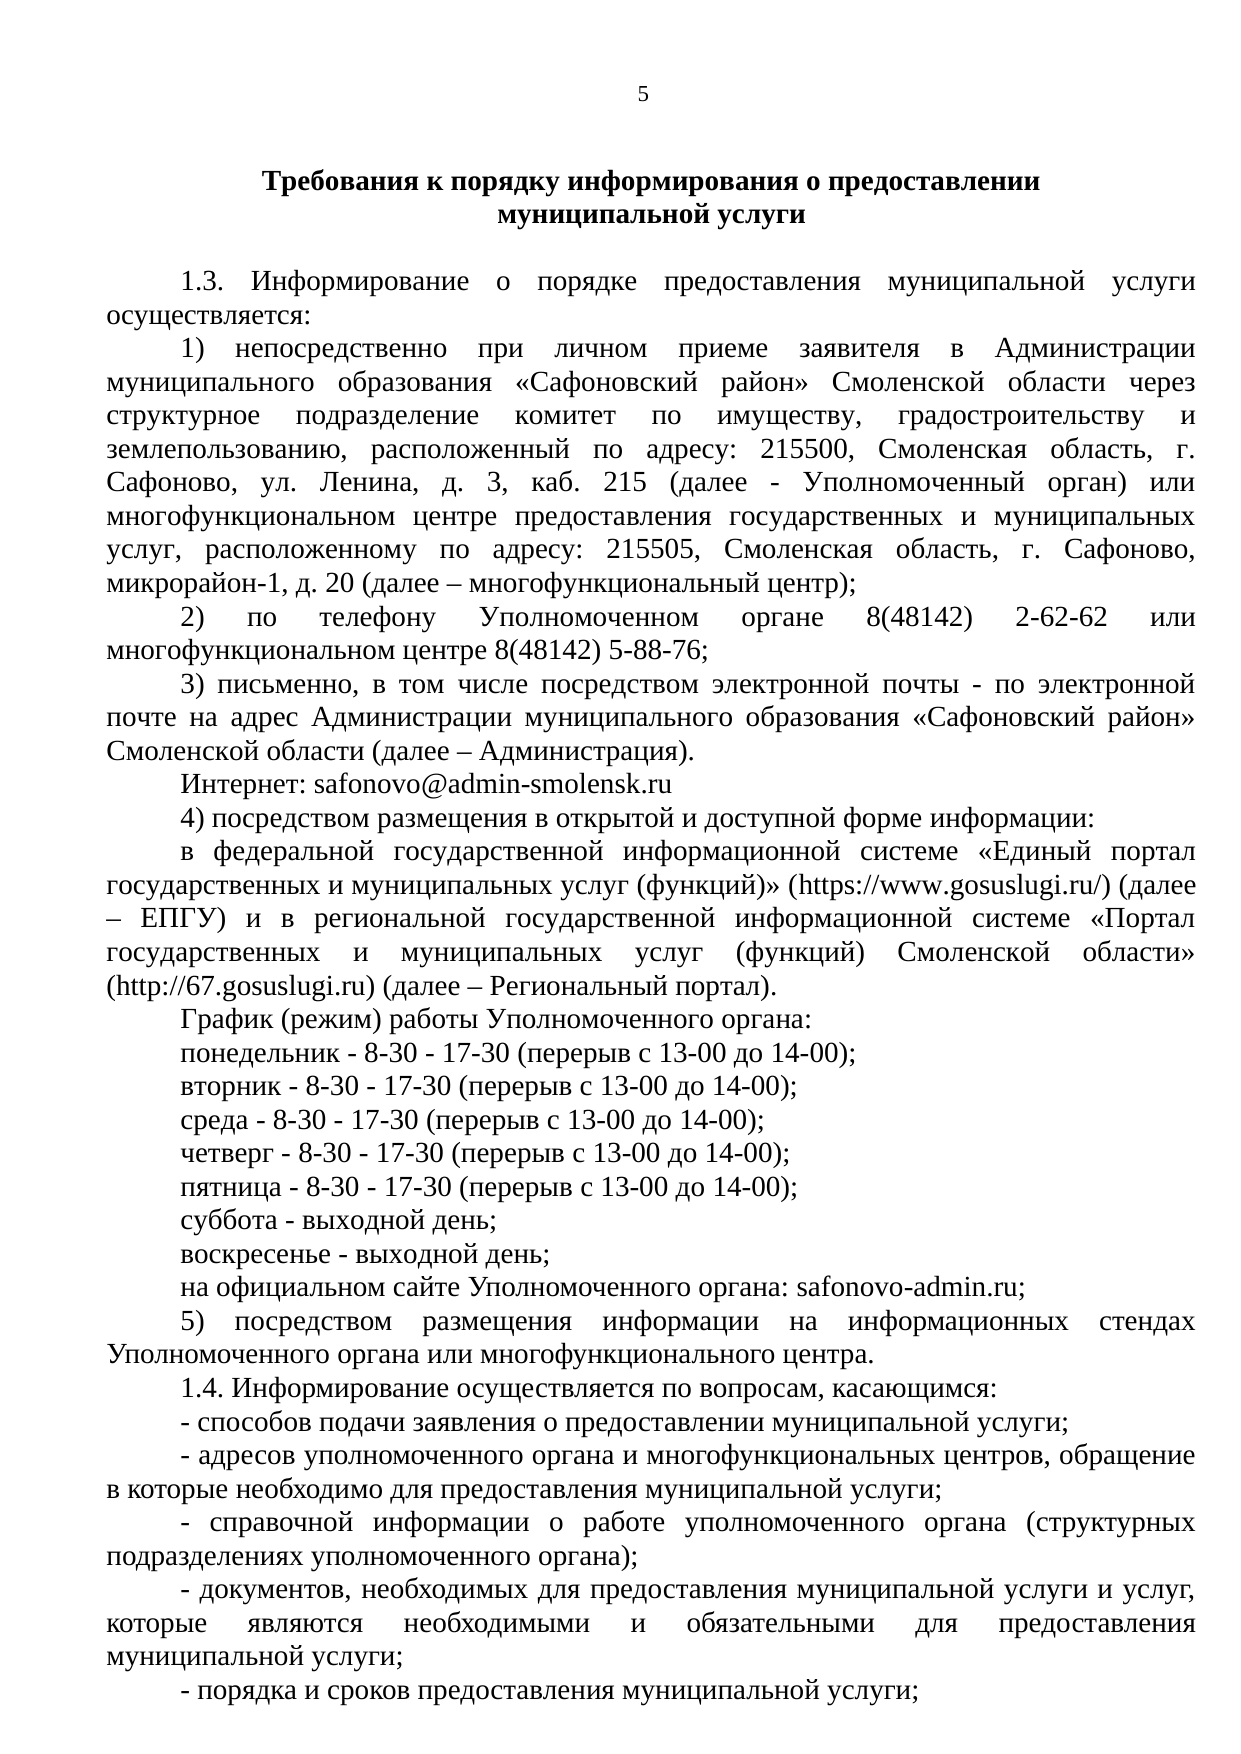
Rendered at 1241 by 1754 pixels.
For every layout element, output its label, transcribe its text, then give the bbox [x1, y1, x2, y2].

text суббота - выходной день; [106, 1202, 1196, 1236]
text Интернет: safonovo@admin-smolensk.ru [106, 766, 1196, 800]
text 1) непосредственно при личном приеме заявителя в Администрации муниципального образования «Сафоновский район» Смоленской области через структурное подразделение комитет по имуществу, градостроительству и землепользованию, расположенный по адресу: 215500, Смоленская область, г. Сафоново, ул. Ленина, д. 3, каб. 215 (далее - Уполномоченный орган) или многофункциональном центре предоставления государственных и муниципальных услуг, расположенному по адресу: 215505, Смоленская область, г. Сафоново, микрорайон-1, д. 20 (далее – многофункциональный центр); [106, 330, 1196, 599]
text - адресов уполномоченного органа и многофункциональных центров, обращение в которые необходимо для предоставления муниципальной услуги; [106, 1437, 1196, 1504]
text на официальном сайте Уполномоченного органа: safonovo-admin.ru; [106, 1269, 1196, 1303]
text 5) посредством размещения информации на информационных стендах Уполномоченного органа или многофункционального центра. [106, 1303, 1196, 1370]
text 3) письменно, в том числе посредством электронной почты - по электронной почте на адрес Администрации муниципального образования «Сафоновский район» Смоленской области (далее – Администрация). [106, 666, 1196, 766]
text в федеральной государственной информационной системе «Единый портал государственных и муниципальных услуг (функций)» (https://www.gosuslugi.ru/) (далее – ЕПГУ) и в региональной государственной информационной системе «Портал государственных и муниципальных услуг (функций) Смоленской области» (http://67.gosuslugi.ru) (далее – Региональный портал). [106, 833, 1196, 1001]
text 1.4. Информирование осуществляется по вопросам, касающимся: [106, 1370, 1196, 1404]
text График (режим) работы Уполномоченного органа: [106, 1001, 1196, 1035]
text - способов подачи заявления о предоставлении муниципальной услуги; [106, 1404, 1196, 1437]
text 2) по телефону Уполномоченном органе 8(48142) 2-62-62 или многофункциональном центре 8(48142) 5-88-76; [106, 599, 1196, 666]
text - порядка и сроков предоставления муниципальной услуги; [106, 1672, 1196, 1706]
text воскресенье - выходной день; [106, 1236, 1196, 1269]
text 4) посредством размещения в открытой и доступной форме информации: [106, 800, 1196, 833]
text - документов, необходимых для предоставления муниципальной услуги и услуг, которые являются необходимыми и обязательными для предоставления муниципальной услуги; [106, 1571, 1196, 1672]
text 1.3. Информирование о порядке предоставления муниципальной услуги осуществляется: [106, 263, 1196, 330]
text пятница - 8-30 - 17-30 (перерыв с 13-00 до 14-00); [106, 1169, 1196, 1202]
text среда - 8-30 - 17-30 (перерыв с 13-00 до 14-00); [106, 1102, 1196, 1135]
text - справочной информации о работе уполномоченного органа (структурных подразделениях уполномоченного органа); [106, 1504, 1196, 1571]
text понедельник - 8-30 - 17-30 (перерыв с 13-00 до 14-00); [106, 1035, 1196, 1068]
text четверг - 8-30 - 17-30 (перерыв с 13-00 до 14-00); [106, 1135, 1196, 1169]
text вторник - 8-30 - 17-30 (перерыв с 13-00 до 14-00); [106, 1068, 1196, 1102]
text Требования к порядку информирования о предоставлении [106, 163, 1196, 196]
text муниципальной услуги [106, 196, 1196, 230]
